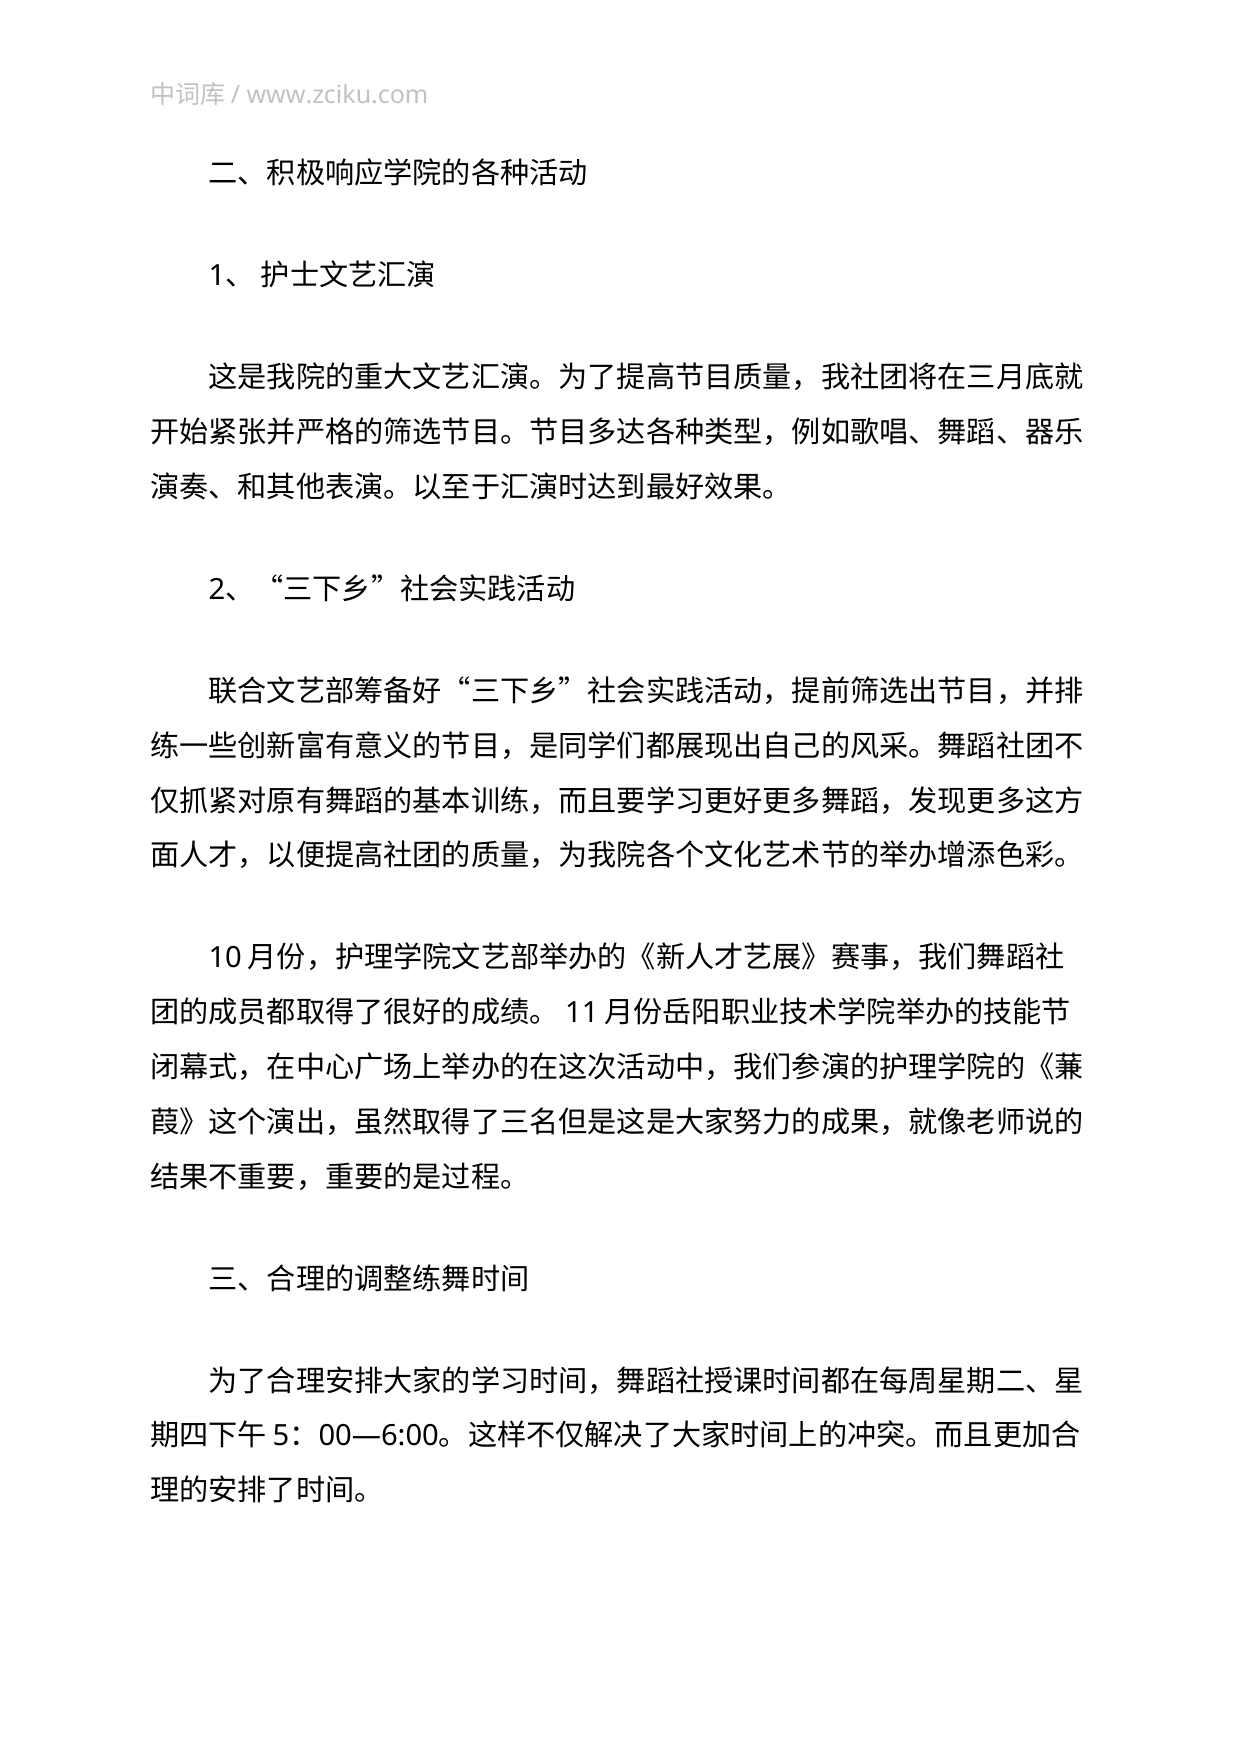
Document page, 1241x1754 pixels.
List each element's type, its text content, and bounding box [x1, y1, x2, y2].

text 三、合理的调整练舞时间 [150, 1255, 1090, 1298]
text 为了合理安排大家的学习时间，舞蹈社授课时间都在每周星期二、星期四下午5：00—6:00。这样不仅解决了大家时间上的冲突。而且更加合理的安排了时间。 [150, 1357, 1090, 1509]
text 1、 护士文艺汇演 [150, 252, 1090, 294]
text 这是我院的重大文艺汇演。为了提高节目质量，我社团将在三月底就开始紧张并严格的筛选节目。节目多达各种类型，例如歌唱、舞蹈、器乐演奏、和其他表演。以至于汇演时达到最好效果。 [150, 354, 1090, 506]
text 2、“三下乡”社会实践活动 [150, 565, 1090, 608]
text 联合文艺部筹备好“三下乡”社会实践活动，提前筛选出节目，并排练一些创新富有意义的节目，是同学们都展现出自己的风采。舞蹈社团不仅抓紧对原有舞蹈的基本训练，而且要学习更好更多舞蹈，发现更多这方面人才，以便提高社团的质量，为我院各个文化艺术节的举办增添色彩。 [150, 667, 1090, 874]
text 10月份，护理学院文艺部举办的《新人才艺展》赛事，我们舞蹈社团的成员都取得了很好的成绩。 11月份岳阳职业技术学院举办的技能节闭幕式，在中心广场上举办的在这次活动中，我们参演的护理学院的《蒹葭》这个演出，虽然取得了三名但是这是大家努力的成果，就像老师说的结果不重要，重要的是过程。 [150, 934, 1090, 1196]
text 二、积极响应学院的各种活动 [150, 150, 1090, 192]
